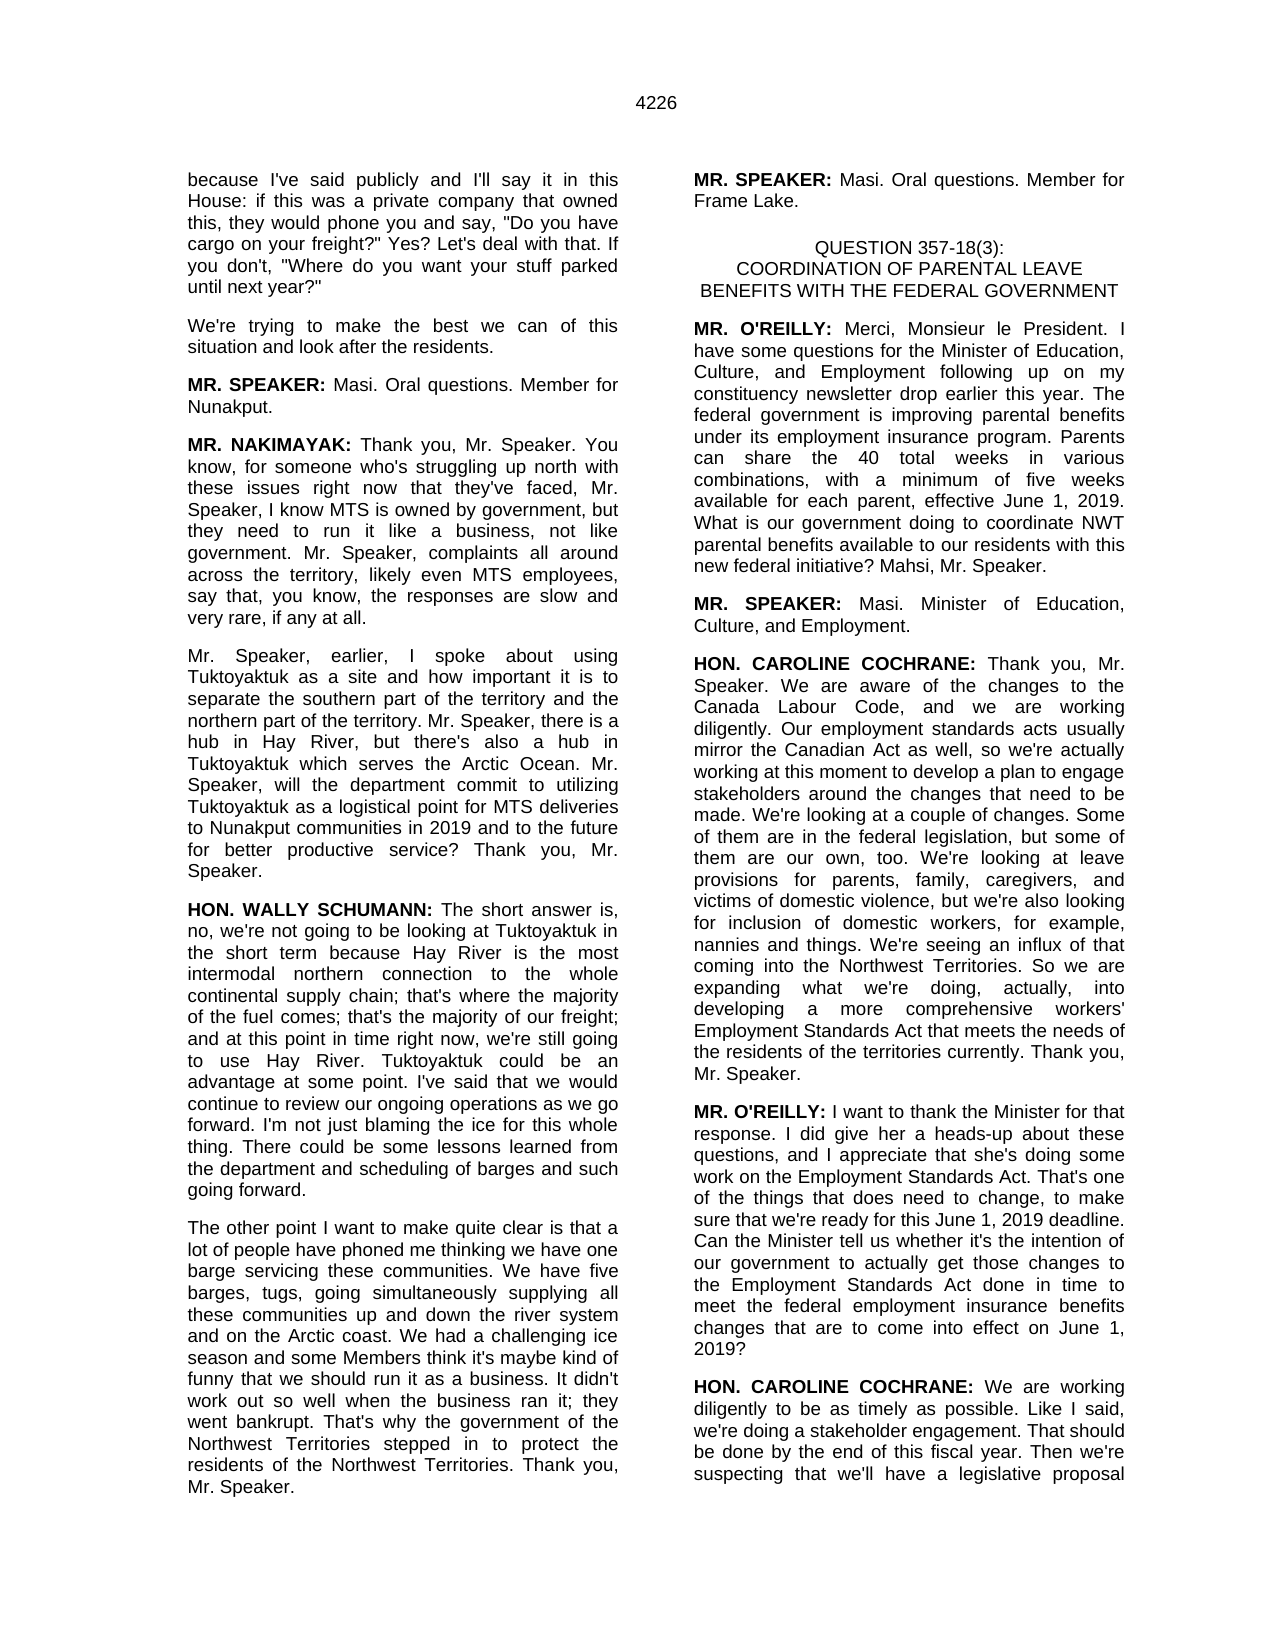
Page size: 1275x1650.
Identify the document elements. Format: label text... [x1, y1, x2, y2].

text MR. O'REILLY: Merci, Monsieur le President. I have some questions for the Minister of Education, Culture, and Employment following up on my constituency newsletter drop earlier this year. The federal government is improving parental benefits under its employment insurance program. Parents can share the 40 total weeks in various combinations, with a minimum of five weeks available for each parent, effective June 1, 2019. What is our government doing to coordinate NWT parental benefits available to our residents with this new federal initiative? Mahsi, Mr. Speaker. [694, 318, 1125, 577]
text The other point I want to make quite clear is that a lot of people have phoned me thinking we have one barge servicing these communities. We have five barges, tugs, going simultaneously supplying all these communities up and down the river system and on the Arctic coast. We had a challenging ice season and some Members think it's maybe kind of funny that we should run it as a business. It didn't work out so well when the business ran it; they went bankrupt. That's why the government of the Northwest Territories stepped in to protect the residents of the Northwest Territories. Thank you, Mr. Speaker. [187, 1217, 619, 1497]
text MR. SPEAKER: Masi. Oral questions. Member for Nunakput. [187, 374, 619, 417]
text MR. SPEAKER: Masi. Minister of Education, Culture, and Employment. [694, 593, 1125, 636]
text MR. O'REILLY: I want to thank the Minister for that response. I did give her a heads-up about these questions, and I appreciate that she's doing some work on the Employment Standards Act. That's one of the things that does need to change, to make sure that we're ready for this June 1, 2019 deadline. Can the Minister tell us whether it's the intention of our government to actually get those changes to the Employment Standards Act done in time to meet the federal employment insurance benefits changes that are to come into effect on June 1, 2019? [694, 1101, 1125, 1360]
text MR. SPEAKER: Masi. Oral questions. Member for Frame Lake. [694, 168, 1125, 211]
text HON. WALLY SCHUMANN: The short answer is, no, we're not going to be looking at Tuktoyaktuk in the short term because Hay River is the most intermodal northern connection to the whole continental supply chain; that's where the majority of the fuel comes; that's the majority of our freight; and at this point in time right now, we're still going to use Hay River. Tuktoyaktuk could be an advantage at some point. I've said that we would continue to review our ongoing operations as we go forward. I'm not just blaming the ice for this whole thing. There could be some lessons learned from the department and scheduling of barges and such going forward. [187, 898, 619, 1200]
text HON. CAROLINE COCHRANE: Thank you, Mr. Speaker. We are aware of the changes to the Canada Labour Code, and we are working diligently. Our employment standards acts usually mirror the Canadian Act as well, so we're actually working at this moment to develop a plan to engage stakeholders around the changes that need to be made. We're looking at a couple of changes. Some of them are in the federal legislation, but some of them are our own, too. We're looking at leave provisions for parents, family, caregivers, and victims of domestic violence, but we're also looking for inclusion of domestic workers, for example, nannies and things. We're seeing an influx of that coming into the Northwest Territories. So we are expanding what we're doing, actually, into developing a more comprehensive workers' Employment Standards Act that meets the needs of the residents of the territories currently. Thank you, Mr. Speaker. [694, 653, 1125, 1084]
subtitle Question 357-18(3): Coordination of Parental Leave Benefits with the Federal Government [694, 236, 1125, 301]
text Mr. Speaker, earlier, I spoke about using Tuktoyaktuk as a site and how important it is to separate the southern part of the territory and the northern part of the territory. Mr. Speaker, there is a hub in Hay River, but there's also a hub in Tuktoyaktuk which serves the Arctic Ocean. Mr. Speaker, will the department commit to utilizing Tuktoyaktuk as a logistical point for MTS deliveries to Nunakput communities in 2019 and to the future for better productive service? Thank you, Mr. Speaker. [187, 645, 619, 882]
text We're trying to make the best we can of this situation and look after the residents. [187, 314, 619, 357]
text MR. NAKIMAYAK: Thank you, Mr. Speaker. You know, for someone who's struggling up north with these issues right now that they've faced, Mr. Speaker, I know MTS is owned by government, but they need to run it like a business, not like government. Mr. Speaker, complaints all around across the territory, likely even MTS employees, say that, you know, the responses are slow and very rare, if any at all. [187, 434, 619, 628]
